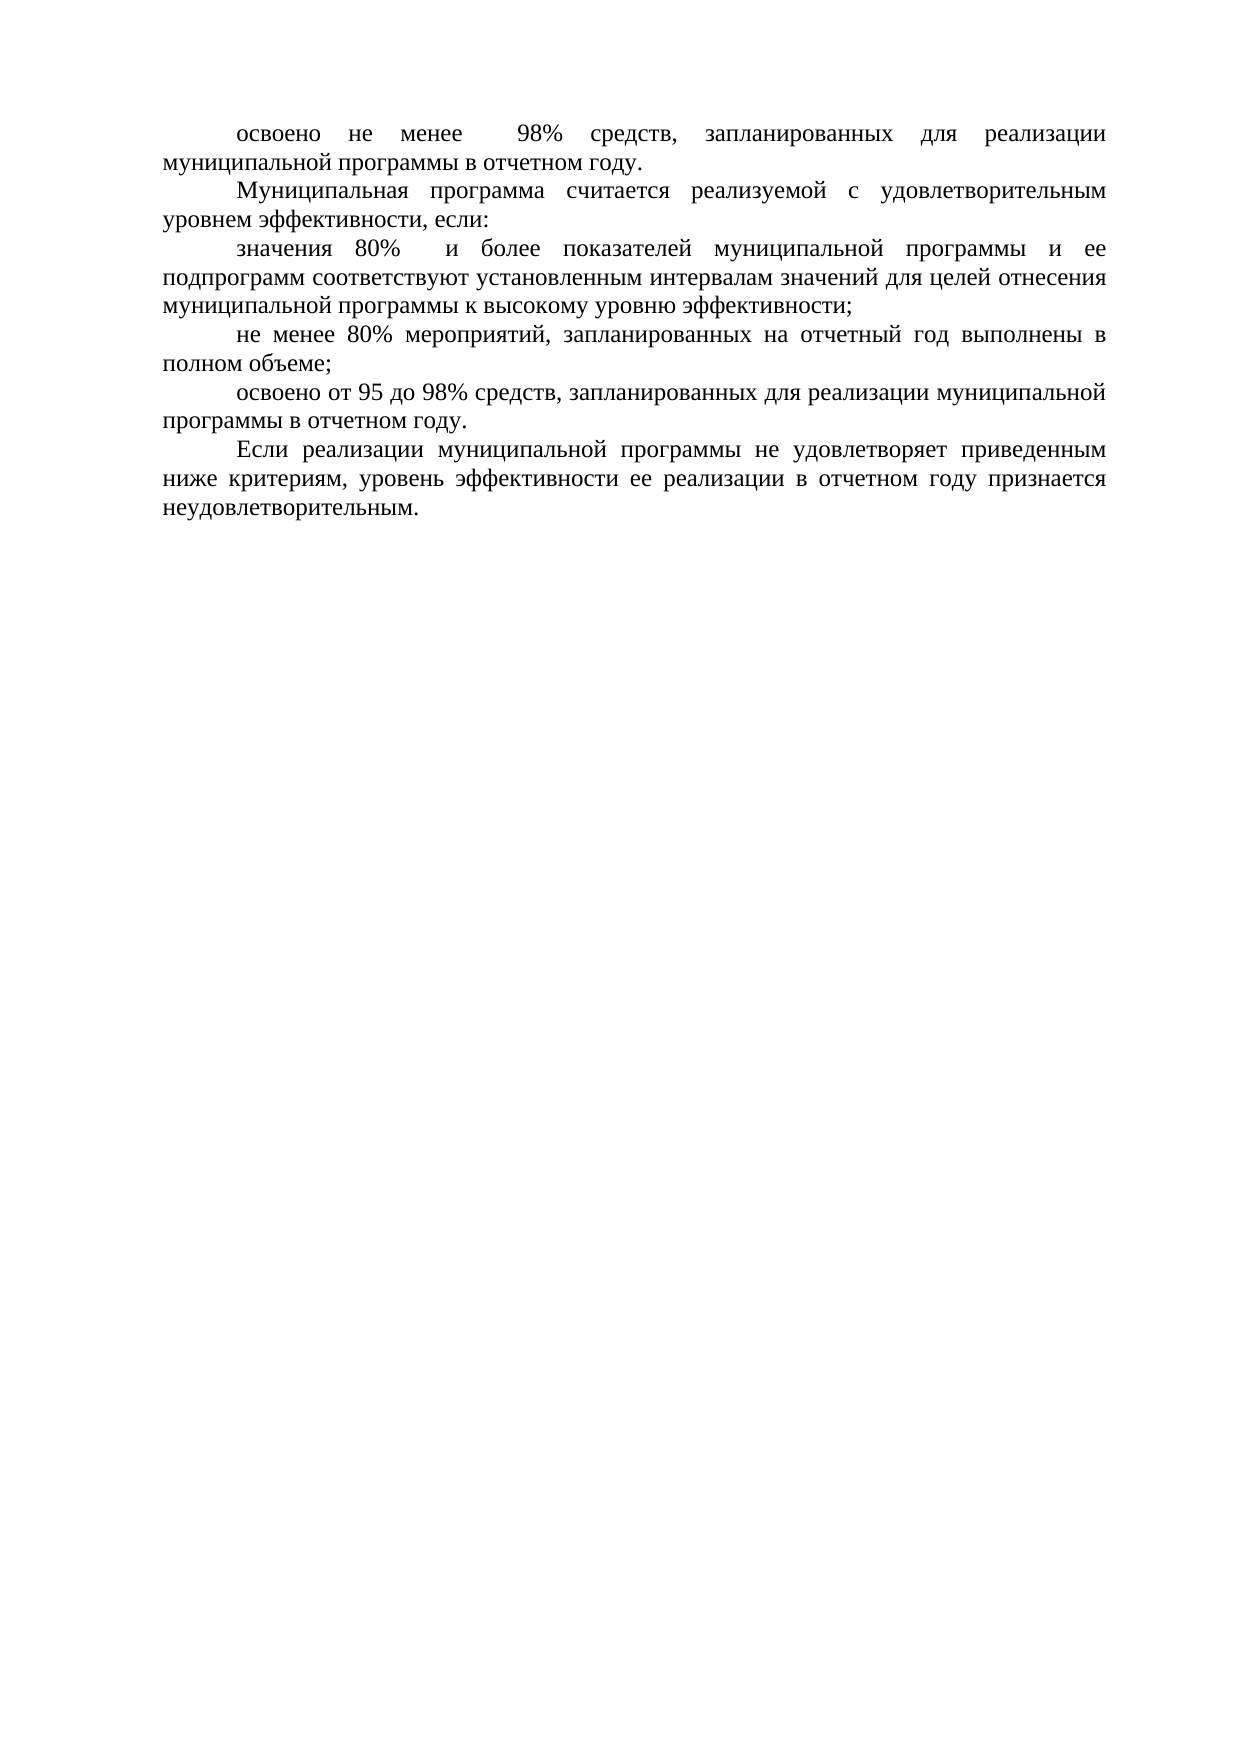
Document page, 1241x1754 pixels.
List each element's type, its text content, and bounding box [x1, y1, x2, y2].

text значения 80% и более показателей муниципальной программы и ее подпрограмм соответствуют установленным интервалам значений для целей отнесения муниципальной программы к высокому уровню эффективности; [162, 233, 1107, 319]
text Если реализации муниципальной программы не удовлетворяет приведенным ниже критериям, уровень эффективности ее реализации в отчетном году признается неудовлетворительным. [162, 434, 1107, 521]
text освоено не менее 98% средств, запланированных для реализации муниципальной программы в отчетном году. [162, 118, 1107, 176]
text не менее 80% мероприятий, запланированных на отчетный год выполнены в полном объеме; [162, 319, 1107, 377]
text Муниципальная программа считается реализуемой с удовлетворительным уровнем эффективности, если: [162, 176, 1107, 233]
text освоено от 95 до 98% средств, запланированных для реализации муниципальной программы в отчетном году. [162, 377, 1107, 434]
